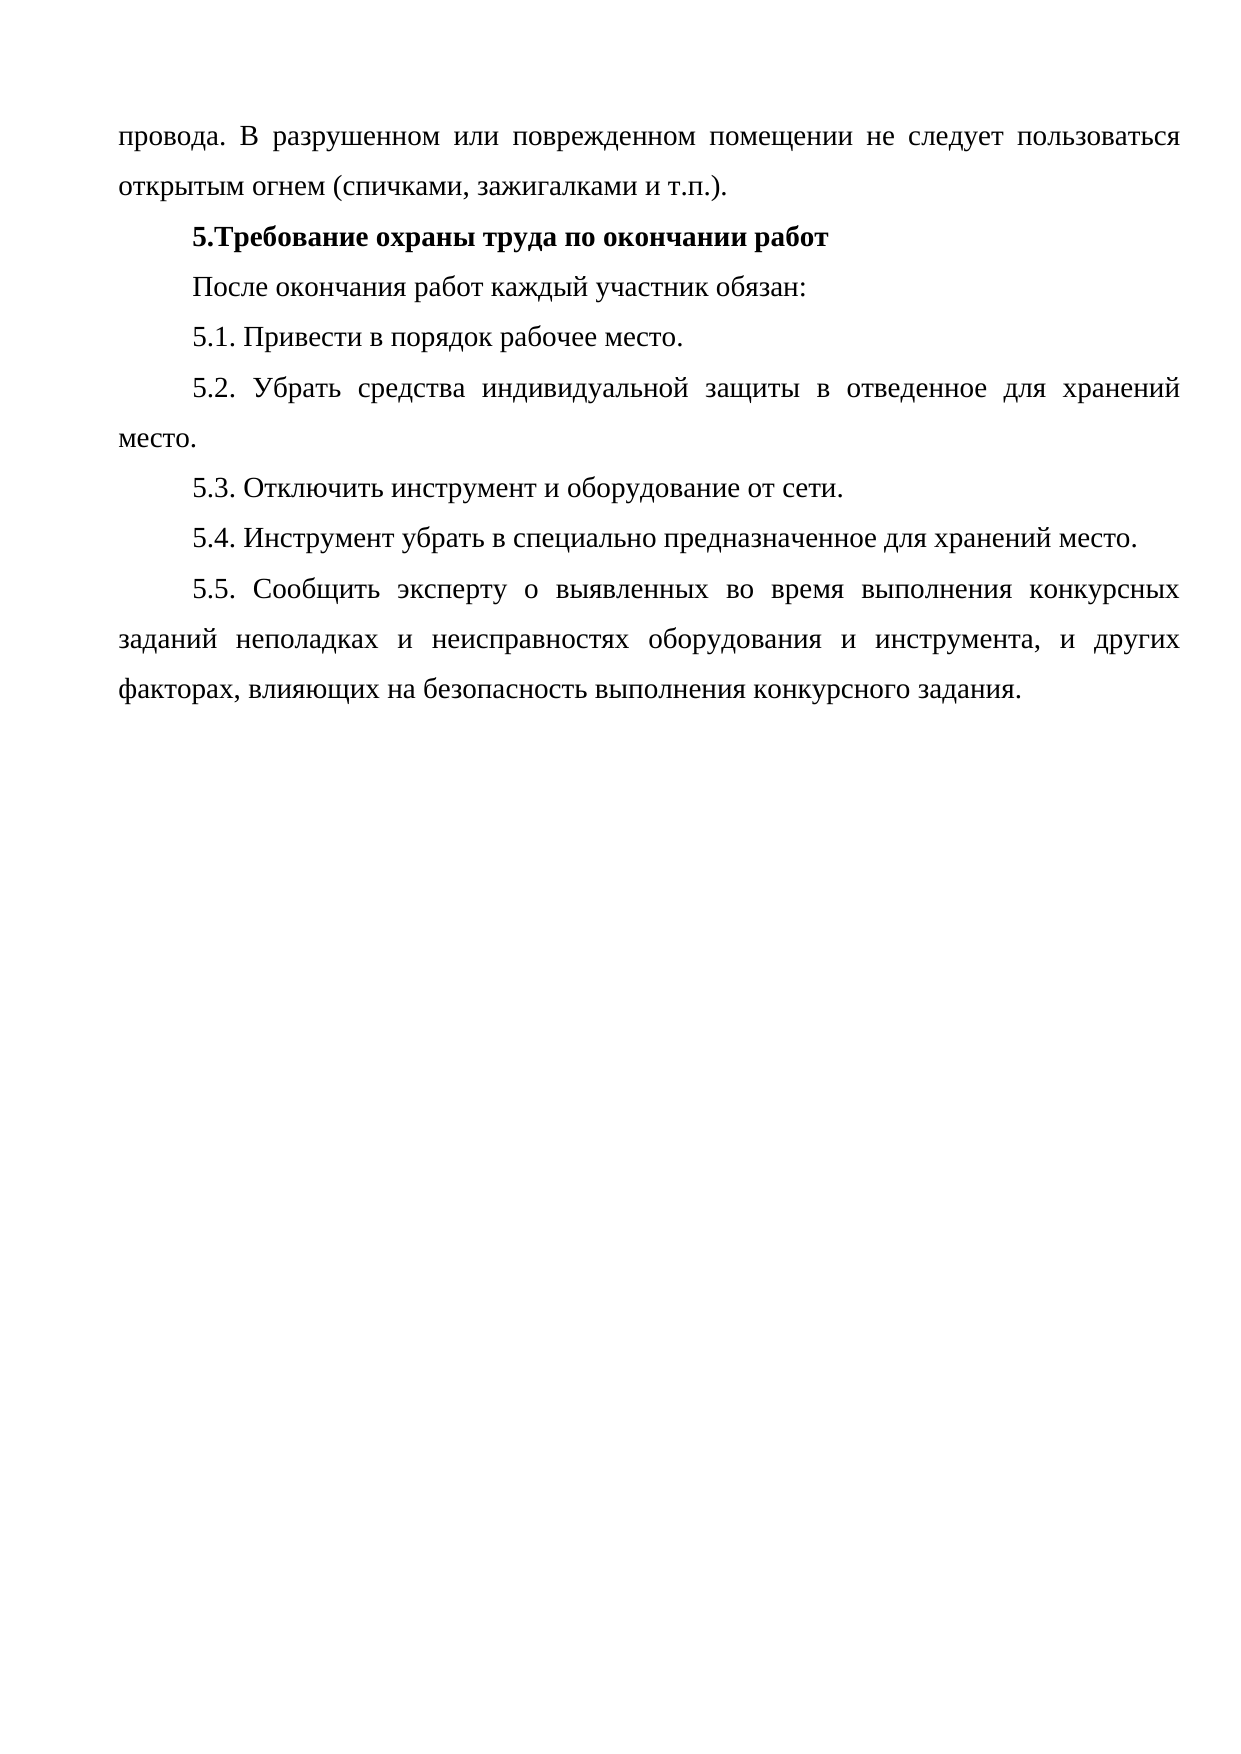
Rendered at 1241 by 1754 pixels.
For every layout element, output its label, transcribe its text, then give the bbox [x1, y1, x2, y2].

text 5.2. Убрать средства индивидуальной защиты в отведенное для хранений место. [118, 370, 1181, 453]
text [118, 118, 1181, 202]
subtitle 5.Требование охраны труда по окончании работ [118, 219, 1181, 252]
text 5.4. Инструмент убрать в специально предназначенное для хранений место. [118, 521, 1181, 554]
text 5.5. Сообщить эксперту о выявленных во время выполнения конкурсных заданий неполадках и неисправностях оборудования и инструмента, и других факторах, влияющих на безопасность выполнения конкурсного задания. [118, 571, 1181, 705]
text После окончания работ каждый участник обязан: [118, 269, 1181, 303]
text 5.1. Привести в порядок рабочее место. [118, 319, 1181, 353]
text 5.3. Отключить инструмент и оборудование от сети. [118, 470, 1181, 504]
